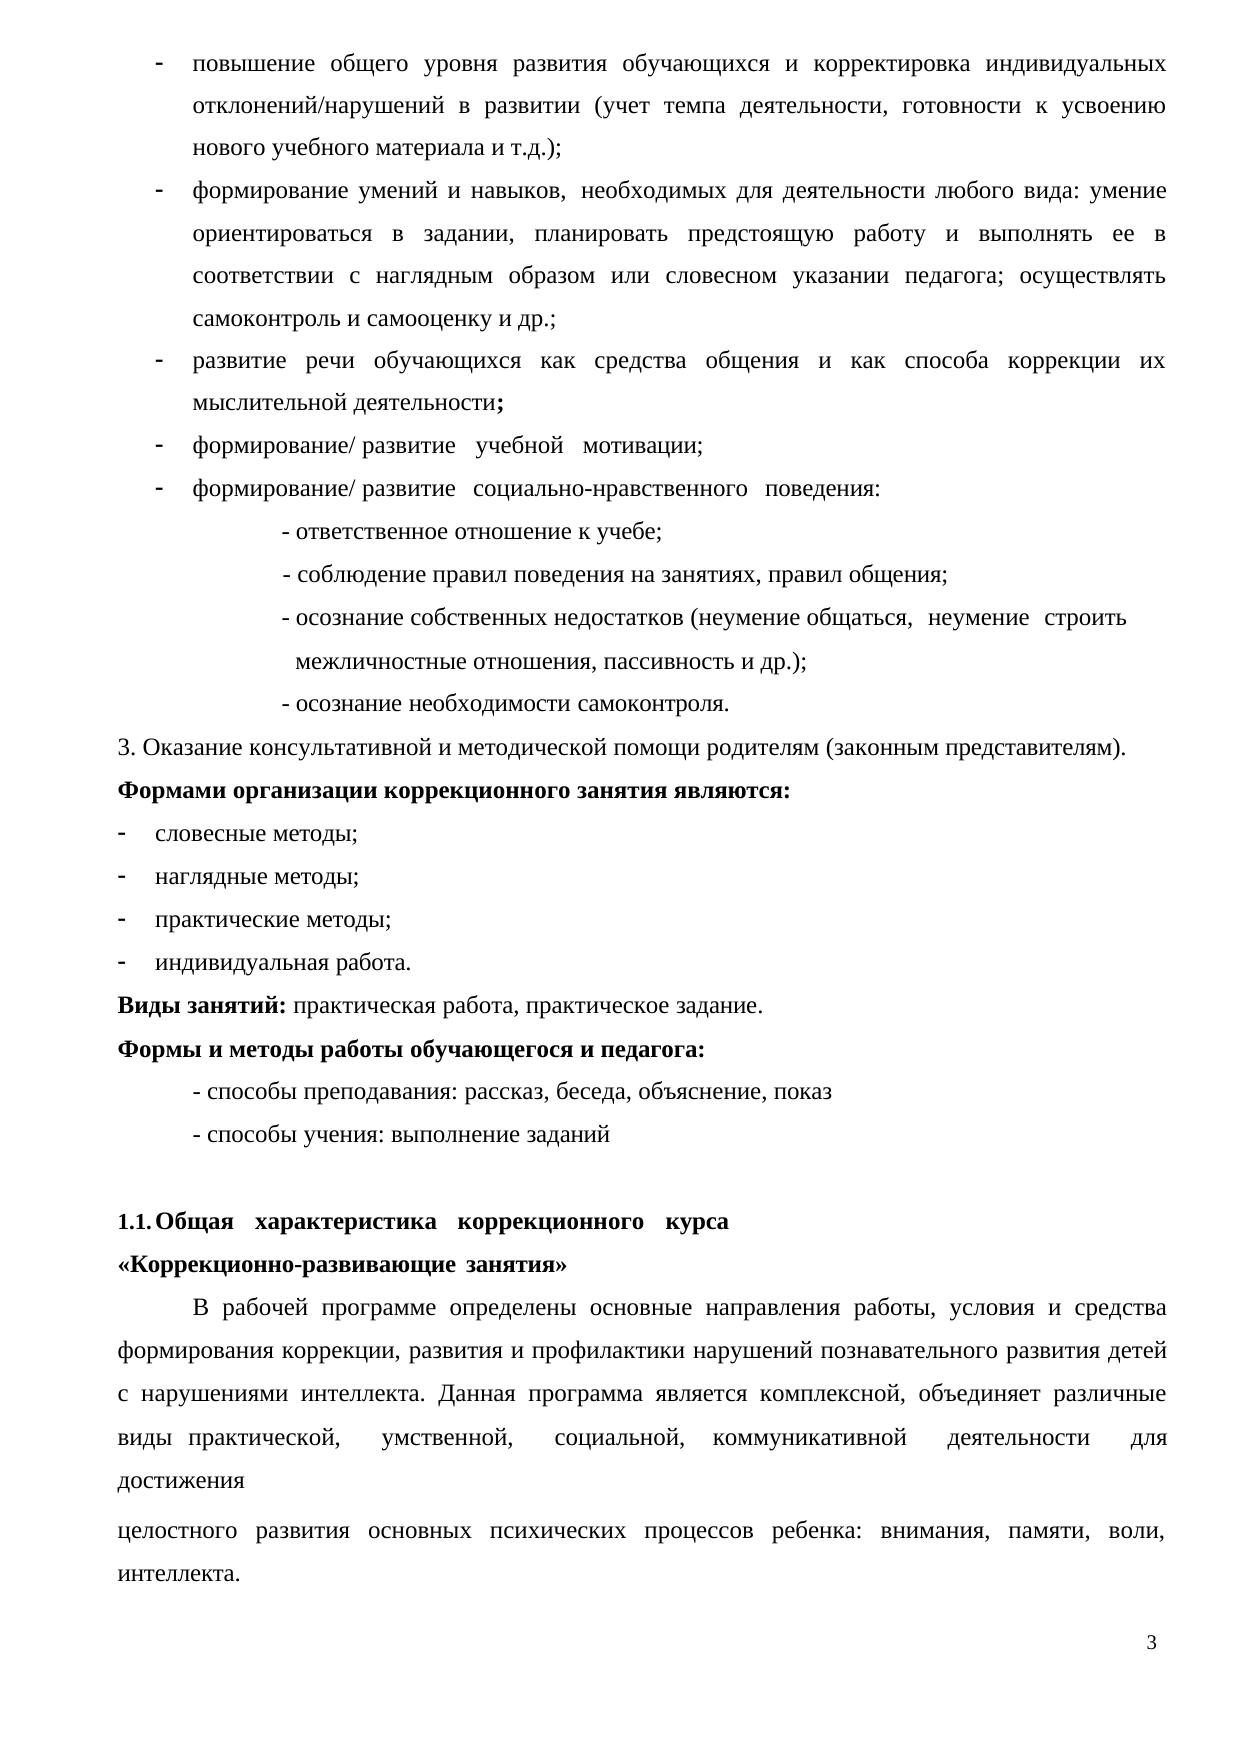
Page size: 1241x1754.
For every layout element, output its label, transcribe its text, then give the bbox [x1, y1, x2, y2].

list соблюдение правил поведения на занятиях, правил общения; [282, 559, 1192, 588]
list формирование умений и навыков, необходимых для деятельности любого вида: умение ориентироваться в задании, планировать предстоящую работу и выполнять ее в соответствии с наглядным образом или словесном указании педагога; осуществлять самоконтроль и самооценку и др.; [155, 175, 1167, 332]
list развитие речи обучающихся как средства общения и как способа коррекции их мыслительной деятельности; [155, 345, 1167, 416]
text Виды занятий: практическая работа, практическое задание. [117, 990, 1192, 1019]
list осознание собственных недостатков (неумение общаться, неумение строить межличностные отношения, пассивность и др.); [281, 602, 1131, 674]
list наглядные методы; [117, 861, 1192, 889]
text В рабочей программе определены основные направления работы, условия и средства формирования коррекции, развития и профилактики нарушений познавательного развития детей с нарушениями интеллекта. Данная программа является комплексной, объединяет различные виды практической, умственной, социальной, коммуникативной деятельности для достижения [117, 1292, 1167, 1493]
list ответственное отношение к учебе; [281, 516, 1192, 545]
list практические методы; [117, 904, 1192, 933]
subtitle Формами организации коррекционного занятия являются: [117, 775, 1192, 804]
list словесные методы; [117, 818, 1192, 847]
list формирование/ развитие социально-нравственного поведения: [155, 473, 1192, 502]
list индивидуальная работа. [117, 947, 1192, 976]
list Оказание консультативной и методической помощи родителям (законным представителям). [117, 732, 1192, 761]
subtitle Общая характеристика коррекционного курса [117, 1206, 1192, 1235]
subtitle Формы и методы работы обучающегося и педагога: [117, 1034, 1192, 1063]
text «Коррекционно-развивающие занятия» [117, 1249, 1192, 1278]
list формирование/ развитие учебной мотивации; [155, 430, 1192, 459]
text целостного развития основных психических процессов ребенка: внимания, памяти, воли, интеллекта. [117, 1515, 1166, 1587]
list повышение общего уровня развития обучающихся и корректировка индивидуальных отклонений/нарушений в развитии (учет темпа деятельности, готовности к усвоению нового учебного материала и т.д.); [155, 48, 1167, 161]
list способы учения: выполнение заданий [192, 1119, 1192, 1148]
list осознание необходимости самоконтроля. [281, 689, 1192, 717]
list способы преподавания: рассказ, беседа, объяснение, показ [192, 1076, 1192, 1105]
